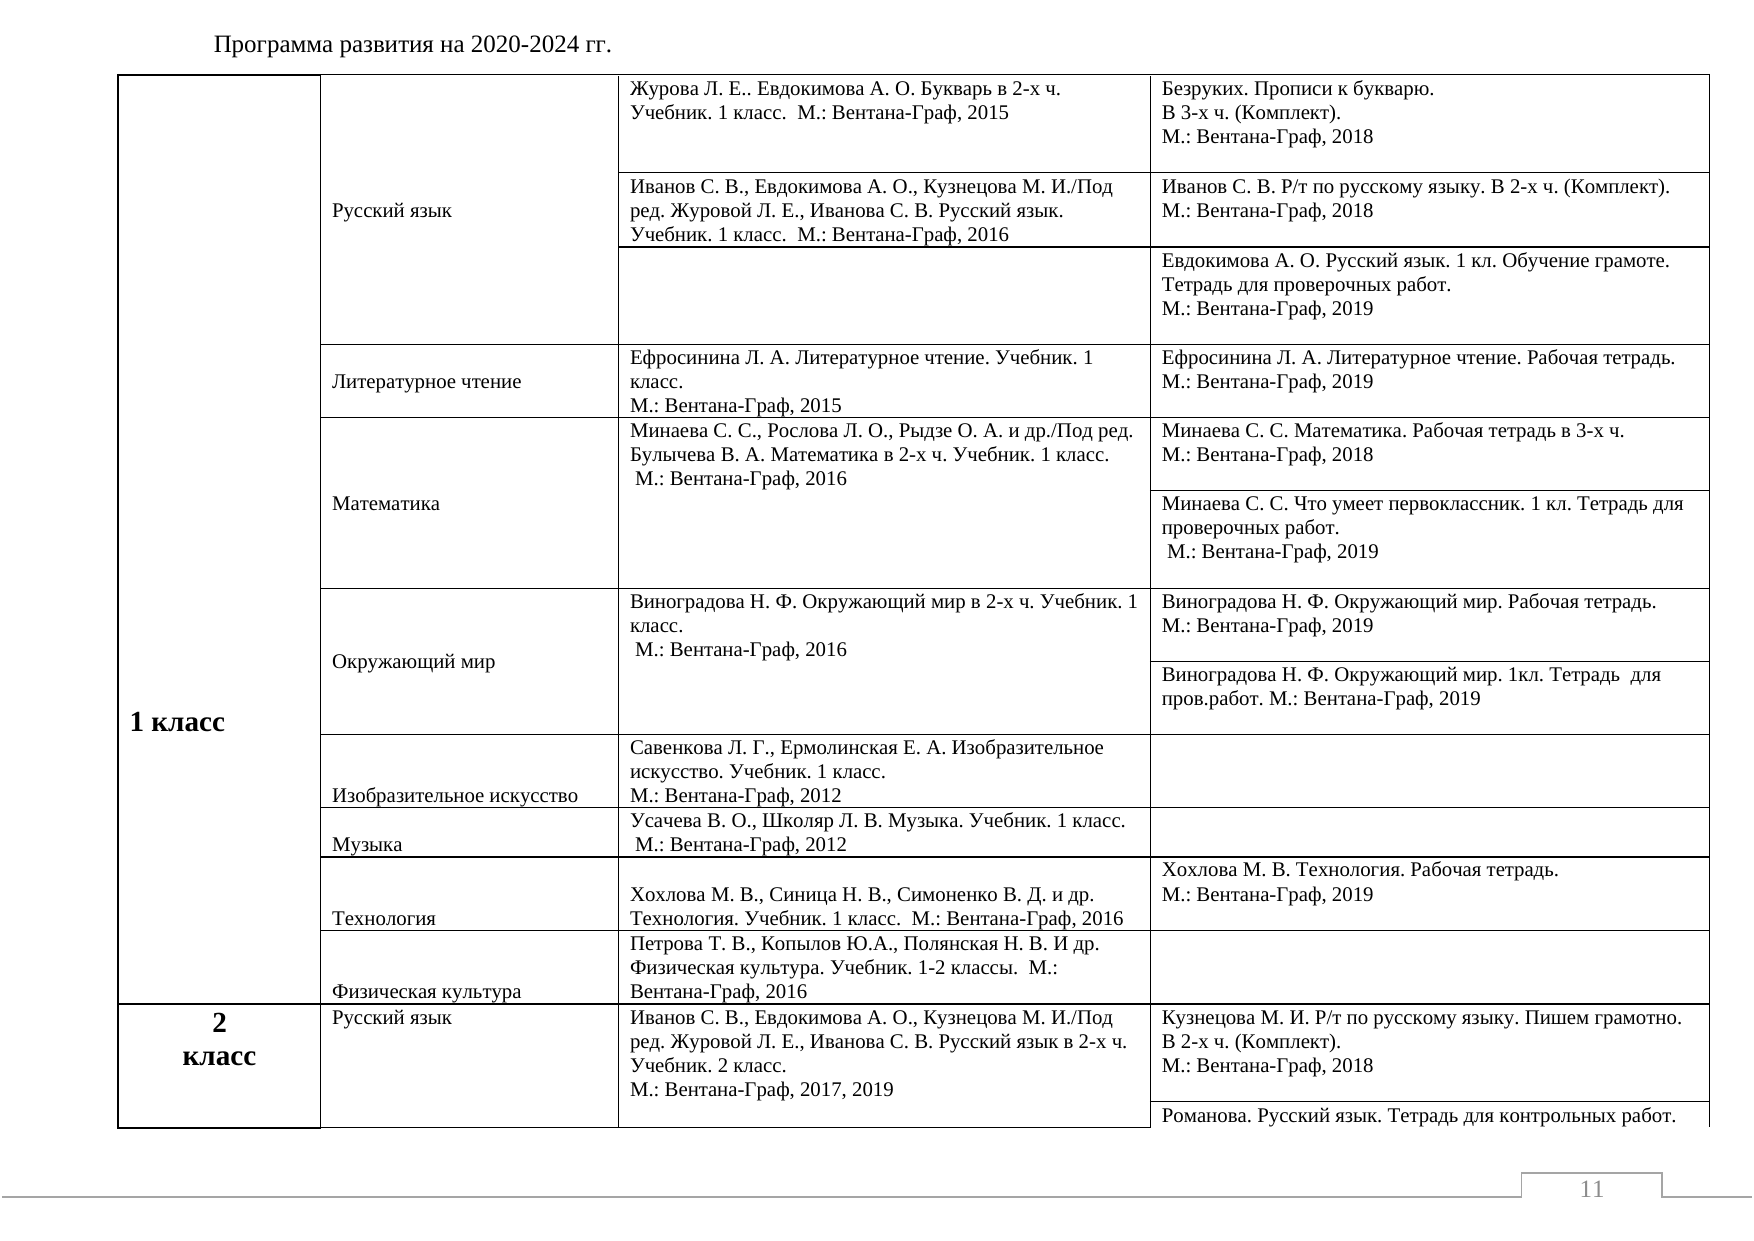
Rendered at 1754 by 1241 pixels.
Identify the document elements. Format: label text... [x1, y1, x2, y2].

table_cell Ефросинина Л. А. Литературное чтение. Учебник. 1 класс. М.: Вентана-Граф, 2015 [619, 345, 1150, 417]
table_cell [1151, 735, 1709, 807]
table_cell Математика [321, 418, 618, 587]
table_cell Хохлова М. В. Технология. Рабочая тетрадь. М.: Вентана-Граф, 2019 [1151, 858, 1709, 929]
table_cell Хохлова М. В., Синица Н. В., Симоненко В. Д. и др. Технология. Учебник. 1 класс. М.: Вентана-Граф, 2016 [619, 858, 1150, 929]
table_cell Музыка [321, 808, 618, 856]
table_cell 2 класс [119, 1005, 320, 1127]
table_cell 1 класс [119, 76, 320, 1003]
table_cell Иванов С. В., Евдокимова А. О., Кузнецова М. И./Под ред. Журовой Л. Е., Иванова С. В. Русский язык. Учебник. 1 класс. М.: Вентана-Граф, 2016 [619, 173, 1150, 246]
table_cell Минаева С. С., Рослова Л. О., Рыдзе О. А. и др./Под ред. Булычева В. А. Математика в 2-х ч. Учебник. 1 класс. М.: Вентана-Граф, 2016 [619, 418, 1150, 587]
table_cell Русский язык [321, 1005, 618, 1127]
table_cell Виноградова Н. Ф. Окружающий мир в 2-х ч. Учебник. 1 класс. М.: Вентана-Граф, 2016 [619, 589, 1150, 734]
table_cell Савенкова Л. Г., Ермолинская Е. А. Изобразительное искусство. Учебник. 1 класс. М.: Вентана-Граф, 2012 [619, 735, 1150, 807]
table_cell Минаева С. С. Что умеет первоклассник. 1 кл. Тетрадь для проверочных работ. М.: Вентана-Граф, 2019 [1151, 491, 1709, 587]
table_cell Литературное чтение [321, 345, 618, 417]
table_cell [1151, 931, 1709, 1003]
table_cell Усачева В. О., Школяр Л. В. Музыка. Учебник. 1 класс. М.: Вентана-Граф, 2012 [619, 808, 1150, 856]
table_cell [619, 248, 1150, 344]
table_cell Виноградова Н. Ф. Окружающий мир. 1кл. Тетрадь для пров.работ. М.: Вентана-Граф, 2019 [1151, 662, 1709, 734]
table_cell Минаева С. С. Математика. Рабочая тетрадь в 3-х ч. М.: Вентана-Граф, 2018 [1151, 418, 1709, 490]
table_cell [1151, 1102, 1709, 1127]
table_cell Русский язык [321, 75, 618, 344]
table_cell Виноградова Н. Ф. Окружающий мир. Рабочая тетрадь. М.: Вентана-Граф, 2019 [1151, 589, 1709, 661]
table_cell Иванов С. В., Евдокимова А. О., Кузнецова М. И./Под ред. Журовой Л. Е., Иванова С. В. Русский язык в 2-х ч. Учебник. 2 класс. М.: Вентана-Граф, 2017, 2019 [619, 1005, 1150, 1127]
table_cell Кузнецова М. И. Р/т по русскому языку. Пишем грамотно. В 2-х ч. (Комплект). М.: Вентана-Граф, 2018 [1151, 1005, 1709, 1101]
table_cell Безруких. Прописи к букварю. В 3-х ч. (Комплект). М.: Вентана-Граф, 2018 [1150, 75, 1709, 172]
table_cell Ефросинина Л. А. Литературное чтение. Рабочая тетрадь. М.: Вентана-Граф, 2019 [1151, 345, 1709, 417]
table_cell Петрова Т. В., Копылов Ю.А., Полянская Н. В. И др. Физическая культура. Учебник. 1-2 классы. М.: Вентана-Граф, 2016 [619, 931, 1150, 1003]
table_cell Евдокимова А. О. Русский язык. 1 кл. Обучение грамоте. Тетрадь для проверочных работ. М.: Вентана-Граф, 2019 [1151, 248, 1709, 344]
table_cell Окружающий мир [321, 589, 618, 734]
table_cell Технология [321, 858, 618, 929]
table_cell Журова Л. Е.. Евдокимова А. О. Букварь в 2-х ч. Учебник. 1 класс. М.: Вентана-Граф, 2015 [619, 75, 1150, 172]
table_cell Изобразительное искусство [321, 735, 618, 807]
table_cell [1151, 808, 1709, 856]
table_cell Физическая культура [321, 931, 618, 1003]
table_cell Иванов С. В. Р/т по русскому языку. В 2-х ч. (Комплект). М.: Вентана-Граф, 2018 [1151, 173, 1709, 246]
